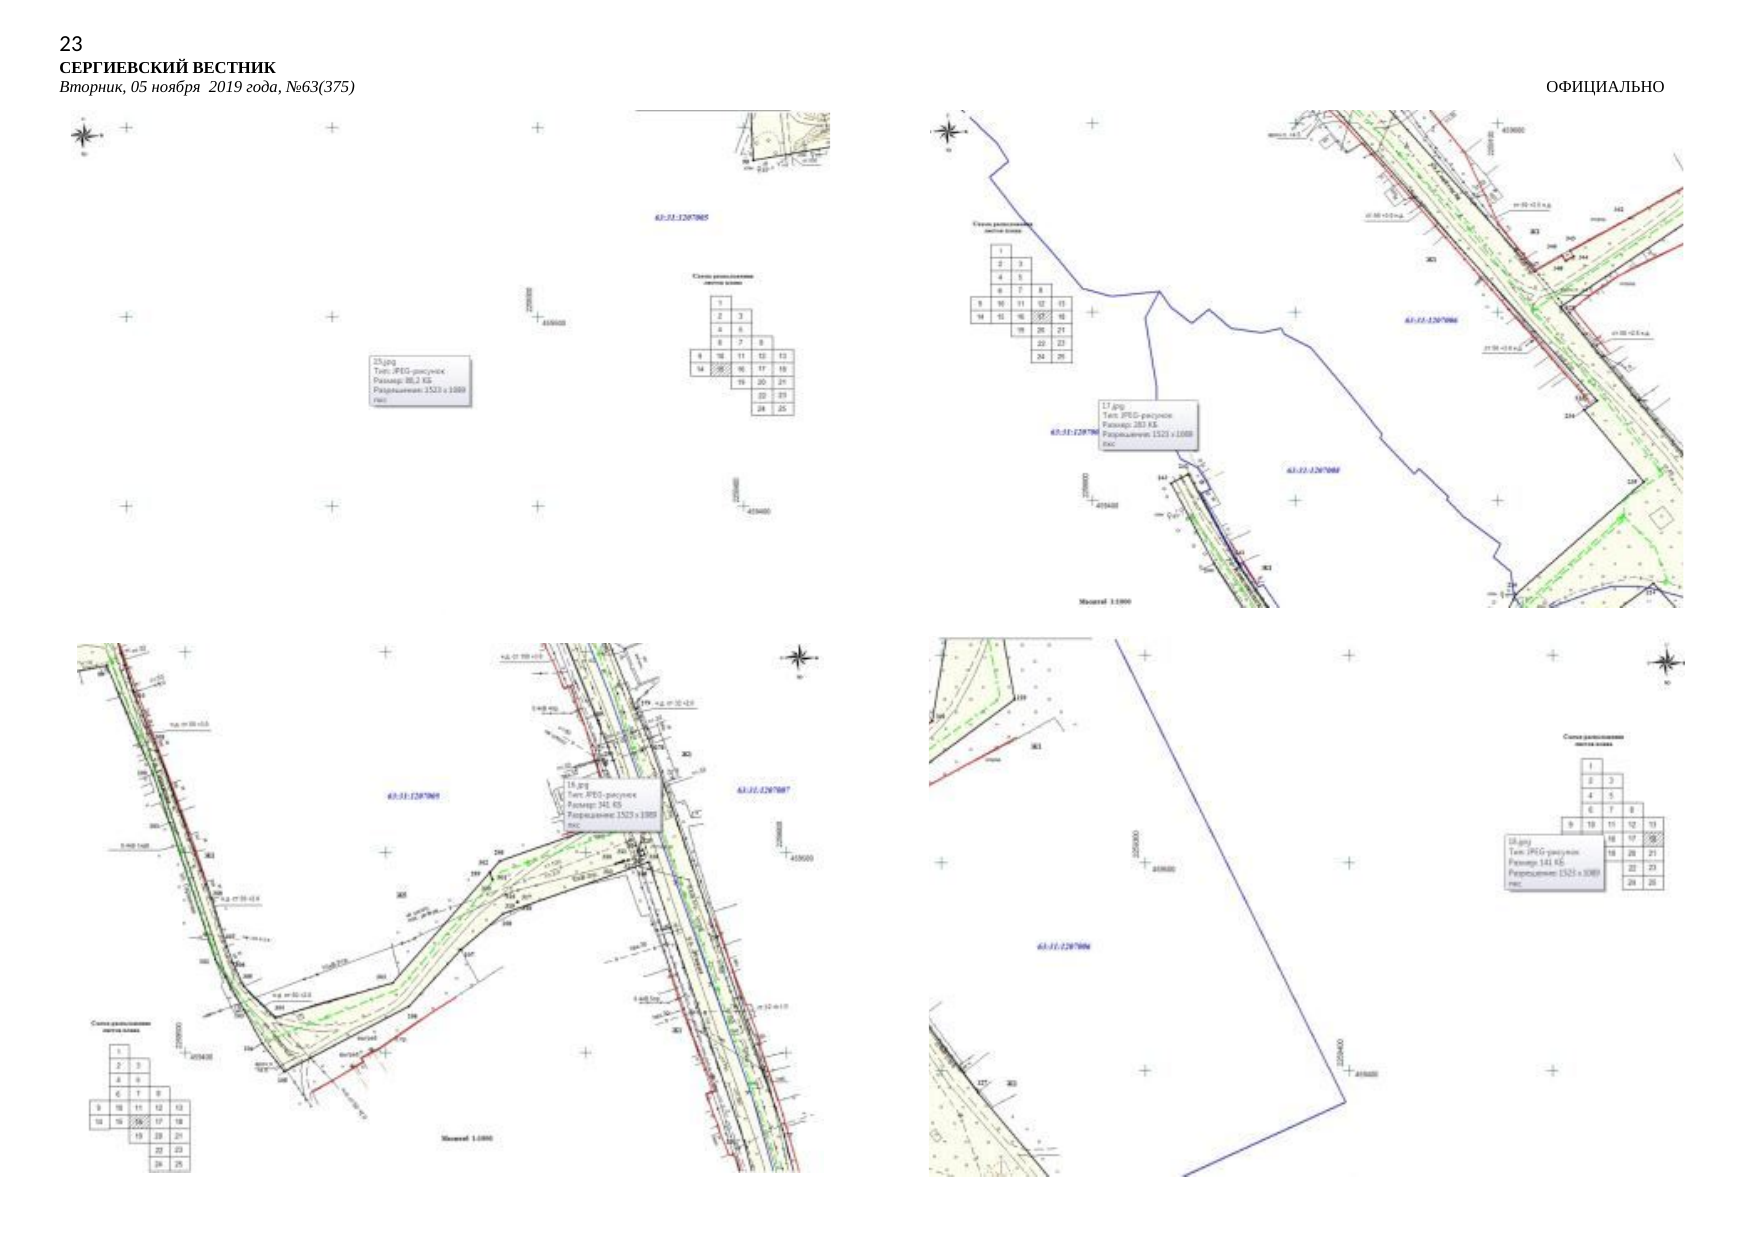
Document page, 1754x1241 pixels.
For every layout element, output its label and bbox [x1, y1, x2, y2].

picture [930, 110, 1684, 608]
picture [70, 110, 830, 615]
picture [77, 643, 824, 1173]
picture [928, 636, 1685, 1177]
